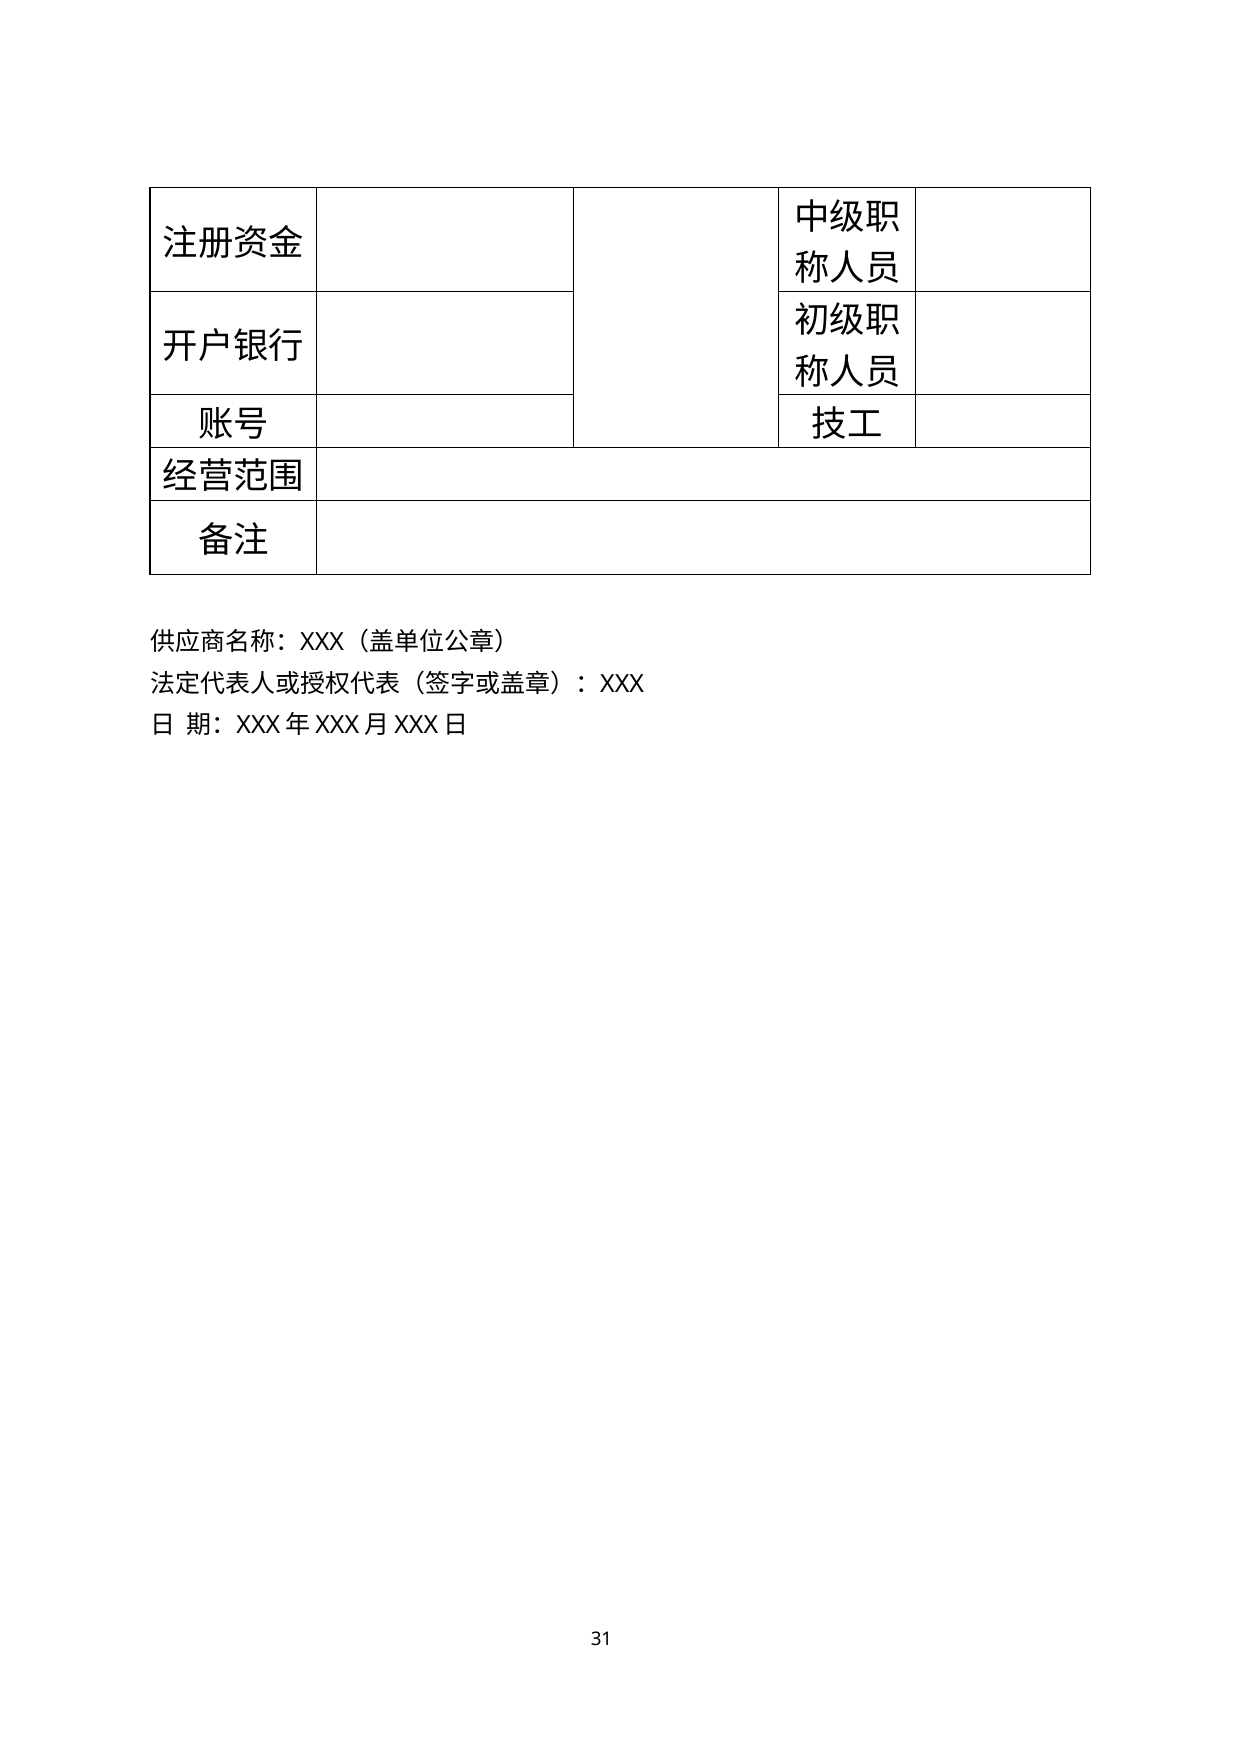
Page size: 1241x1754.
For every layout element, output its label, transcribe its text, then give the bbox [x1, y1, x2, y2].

table_cell [317, 292, 573, 394]
text 供应商名称：XXX（盖单位公章） [150, 617, 1090, 659]
table_cell 注册资金 [151, 188, 316, 291]
table_cell [317, 188, 573, 291]
table_cell 备注 [151, 501, 316, 574]
table_cell [317, 395, 573, 447]
table_cell 技工 [779, 395, 915, 447]
table_cell [916, 395, 1090, 447]
table_cell 初级职称人员 [779, 292, 915, 394]
table_cell 经营范围 [151, 448, 316, 499]
table_cell 账号 [151, 395, 316, 447]
table_cell [317, 501, 1090, 574]
table_cell [916, 292, 1090, 394]
text 法定代表人或授权代表（签字或盖章）：XXX [150, 659, 1090, 700]
table_cell [916, 188, 1090, 291]
table_cell [317, 448, 1090, 499]
table_cell 开户银行 [151, 292, 316, 394]
table_cell 中级职称人员 [779, 188, 915, 291]
text 日 期：XXX年XXX月XXX日 [150, 700, 1090, 742]
